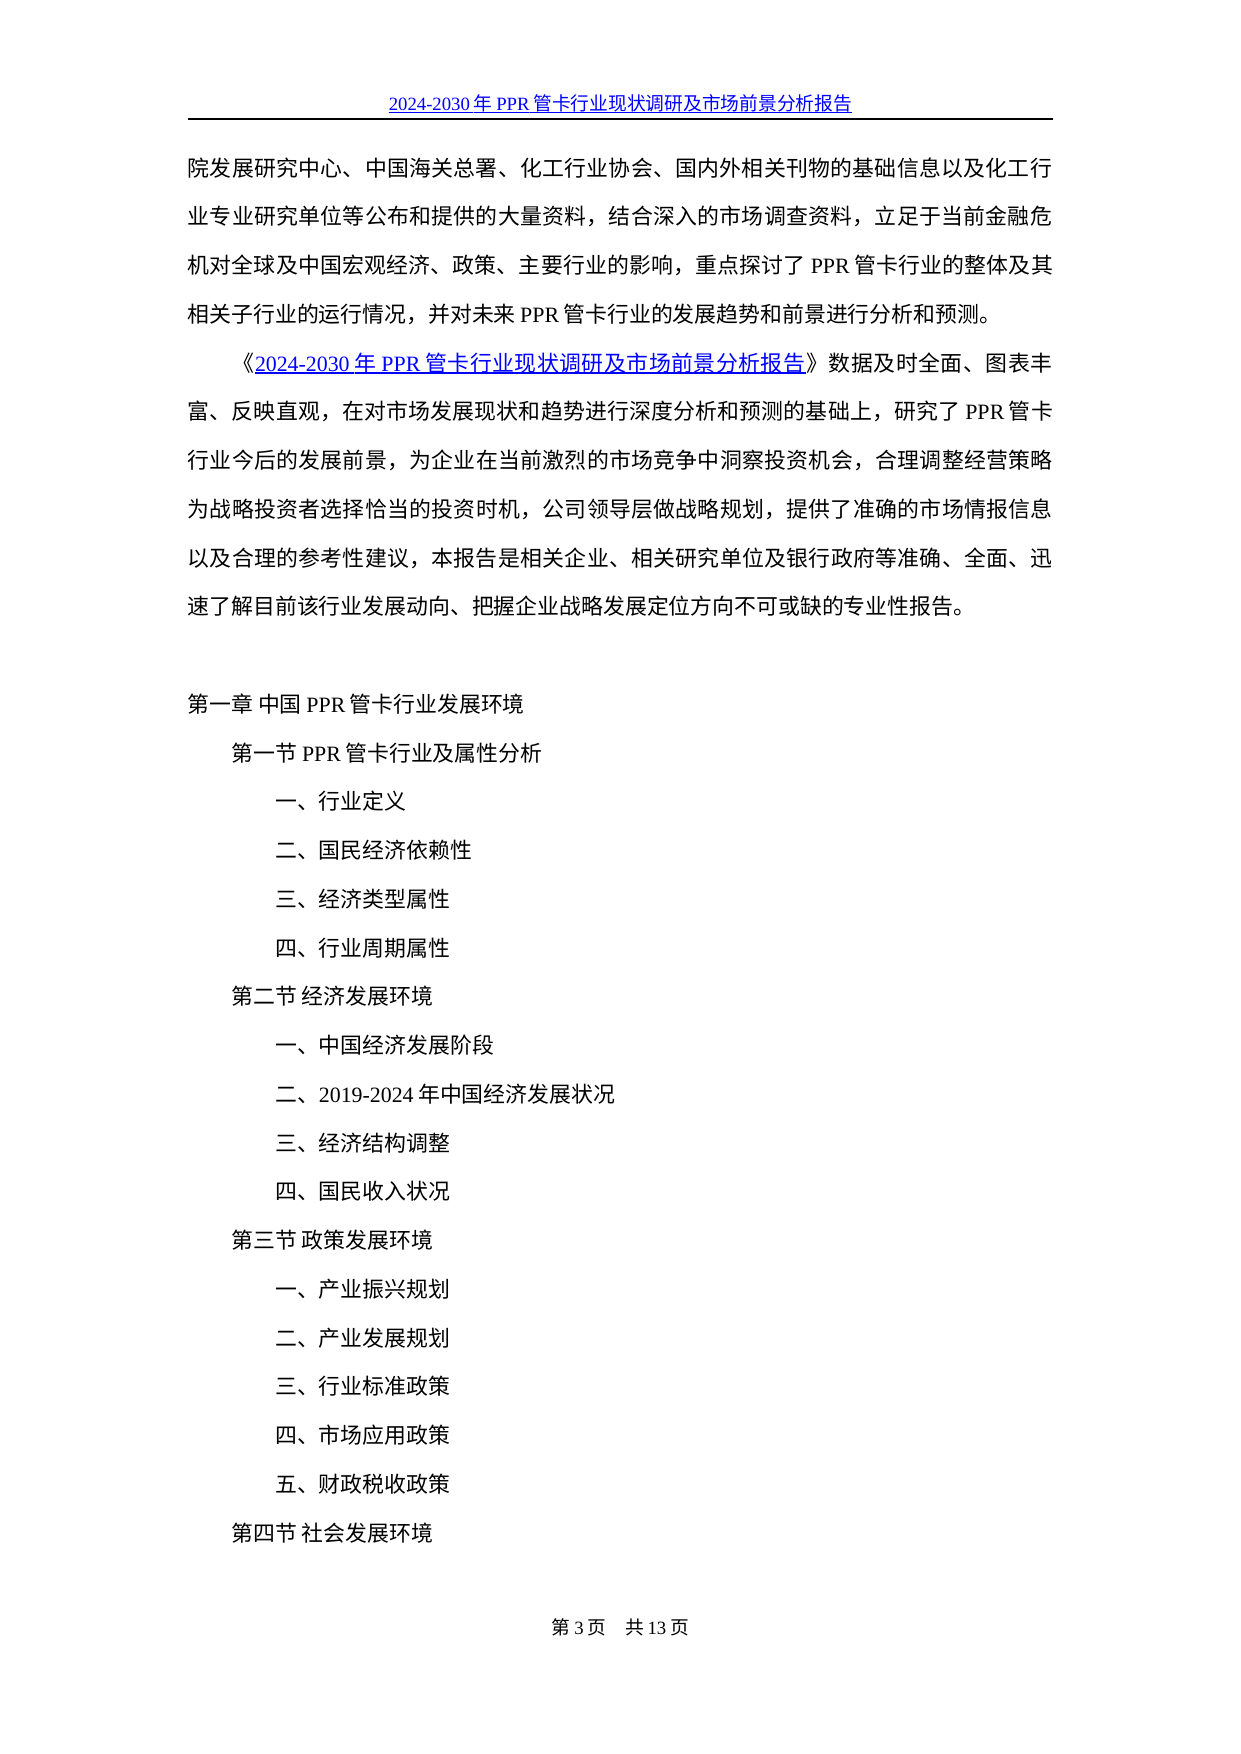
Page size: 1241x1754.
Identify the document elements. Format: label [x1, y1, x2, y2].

text [187, 150, 1053, 1548]
